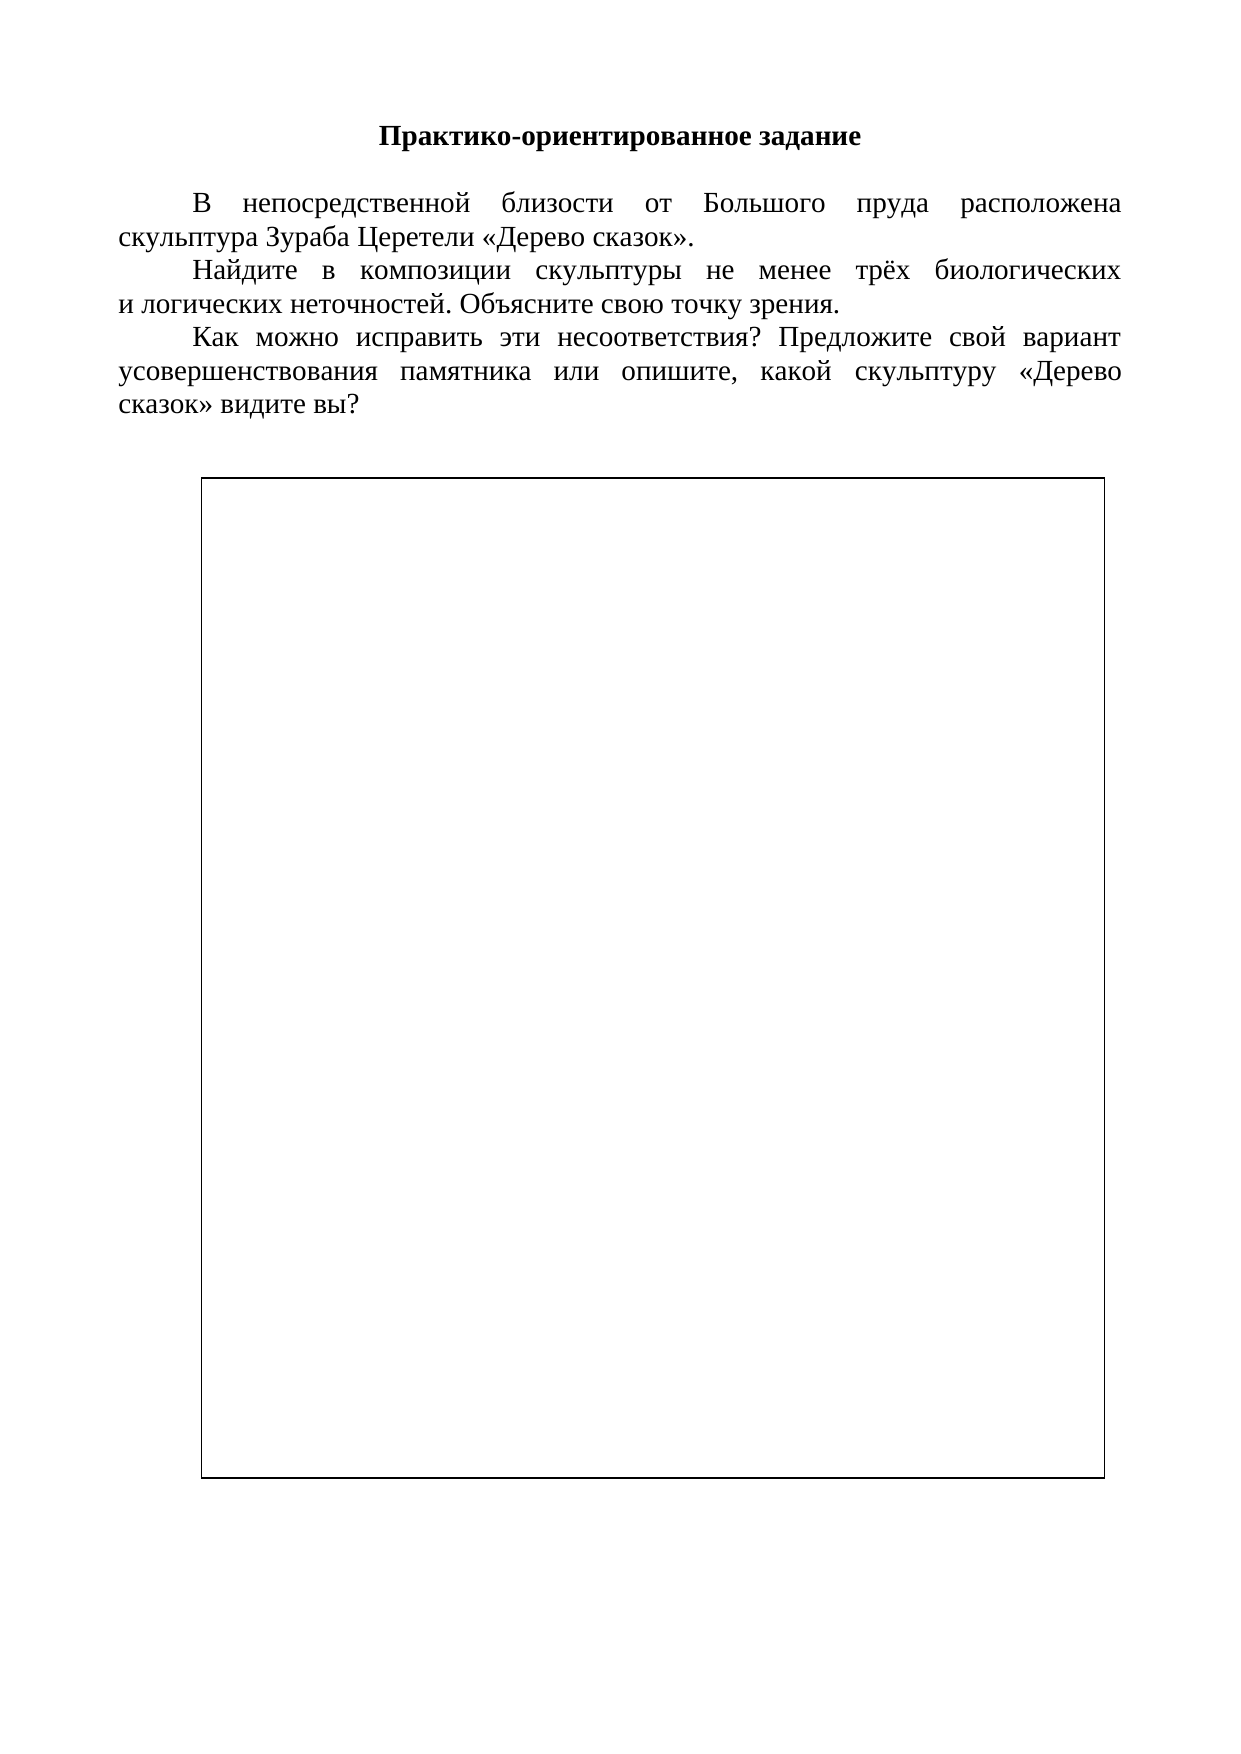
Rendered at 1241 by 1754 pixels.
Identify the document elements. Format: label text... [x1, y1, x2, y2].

text Практико-ориентированное задание [118, 118, 1122, 152]
text Как можно исправить эти несоответствия? Предложите свой вариант усовершенствования памятника или опишите, какой скульптуру «Дерево сказок» видите вы? [118, 319, 1122, 420]
text Найдите в композиции скульптуры не менее трёх биологических и логических неточностей. Объясните свою точку зрения. [118, 252, 1122, 319]
text В непосредственной близости от Большого пруда расположена скульптура Зураба Церетели «Дерево сказок». [118, 185, 1122, 252]
